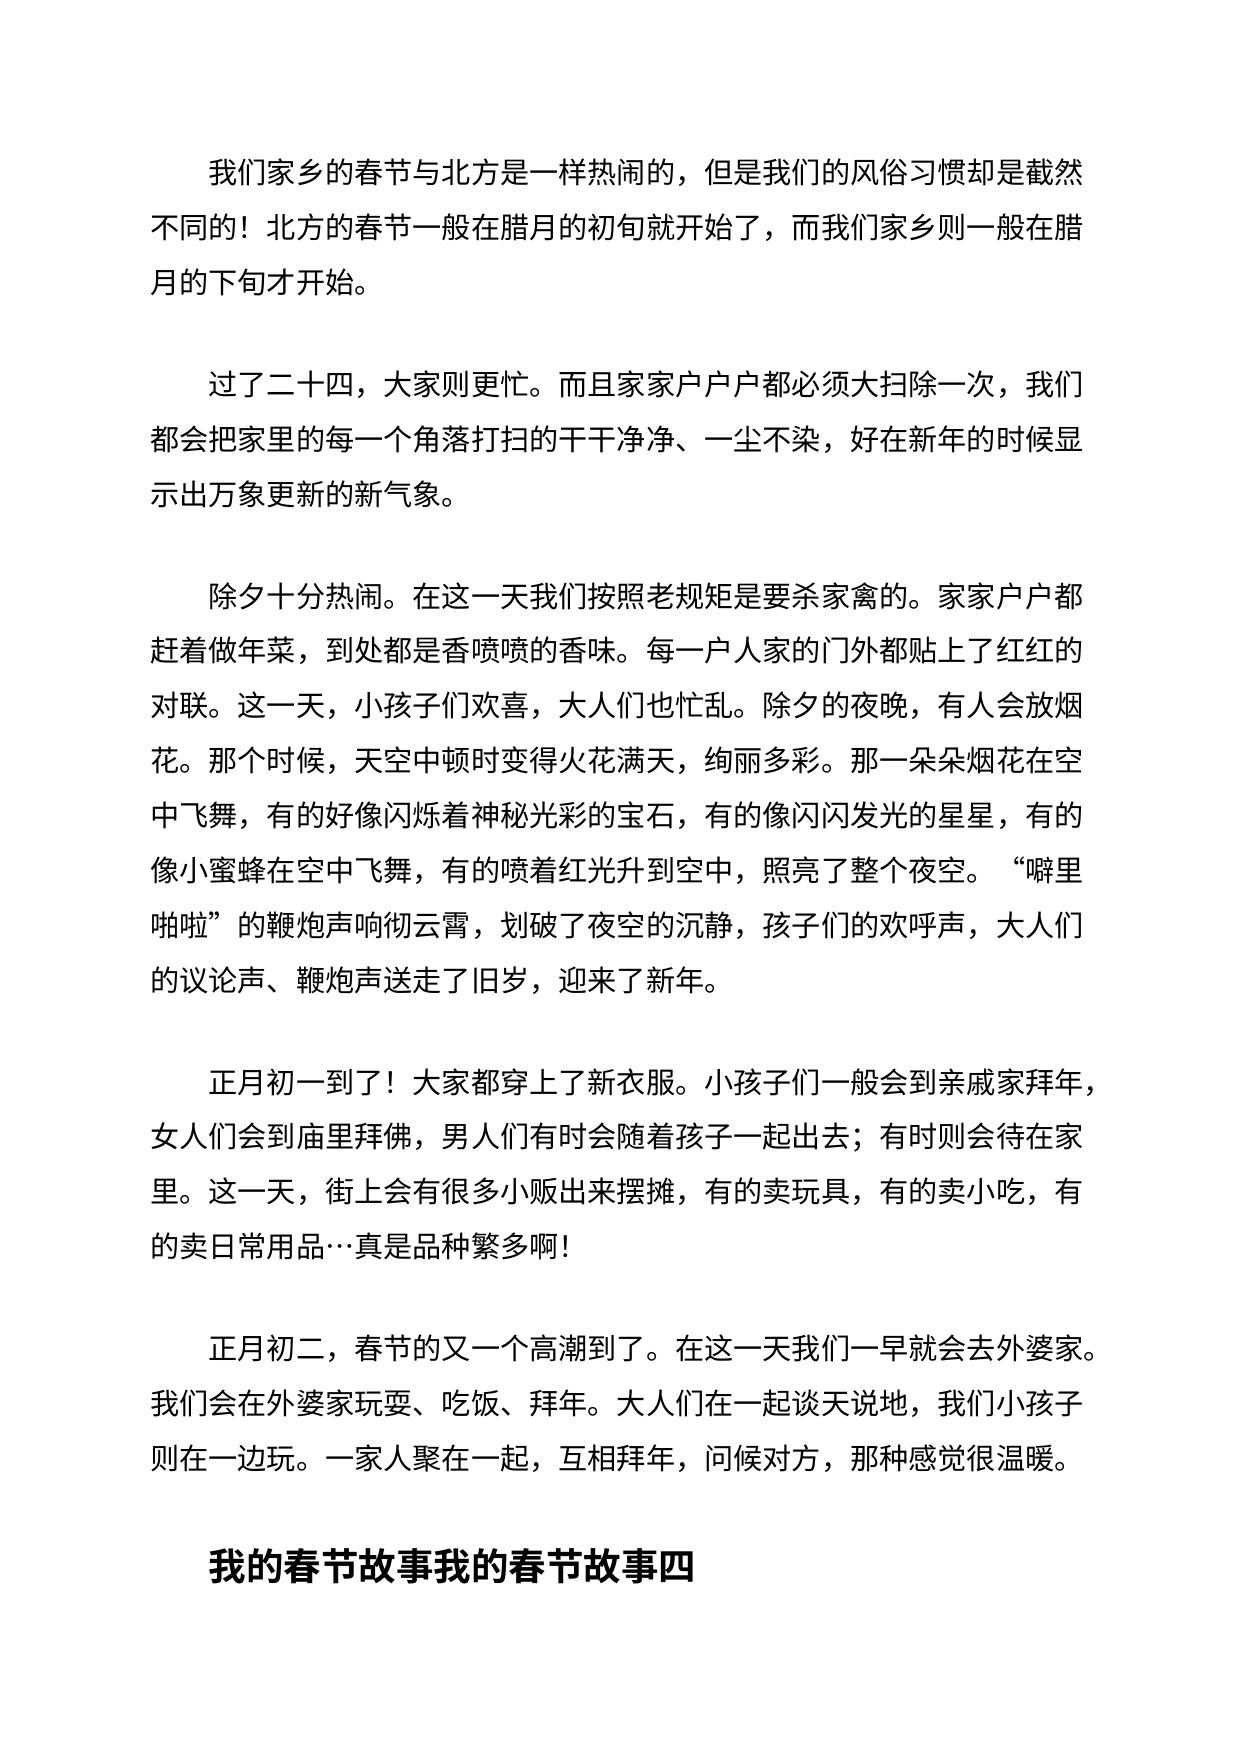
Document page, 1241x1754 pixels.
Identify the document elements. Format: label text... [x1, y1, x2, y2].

text 正月初一到了！大家都穿上了新衣服。小孩子们一般会到亲戚家拜年，女人们会到庙里拜佛，男人们有时会随着孩子一起出去；有时则会待在家里。这一天，街上会有很多小贩出来摆摊，有的卖玩具，有的卖小吃，有的卖日常用品…真是品种繁多啊！ [150, 1059, 1090, 1266]
text 除夕十分热闹。在这一天我们按照老规矩是要杀家禽的。家家户户都赶着做年菜，到处都是香喷喷的香味。每一户人家的门外都贴上了红红的对联。这一天，小孩子们欢喜，大人们也忙乱。除夕的夜晚，有人会放烟花。那个时候，天空中顿时变得火花满天，绚丽多彩。那一朵朵烟花在空中飞舞，有的好像闪烁着神秘光彩的宝石，有的像闪闪发光的星星，有的像小蜜蜂在空中飞舞，有的喷着红光升到空中，照亮了整个夜空。“噼里啪啦”的鞭炮声响彻云霄，划破了夜空的沉静，孩子们的欢呼声，大人们的议论声、鞭炮声送走了旧岁，迎来了新年。 [150, 573, 1090, 1000]
text 我的春节故事我的春节故事四 [150, 1537, 1090, 1591]
text 过了二十四，大家则更忙。而且家家户户户都必须大扫除一次，我们都会把家里的每一个角落打扫的干干净净、一尘不染，好在新年的时候显示出万象更新的新气象。 [150, 362, 1090, 514]
text 我们家乡的春节与北方是一样热闹的，但是我们的风俗习惯却是截然不同的！北方的春节一般在腊月的初旬就开始了，而我们家乡则一般在腊月的下旬才开始。 [150, 150, 1090, 302]
text 正月初二，春节的又一个高潮到了。在这一天我们一早就会去外婆家。我们会在外婆家玩耍、吃饭、拜年。大人们在一起谈天说地，我们小孩子则在一边玩。一家人聚在一起，互相拜年，问候对方，那种感觉很温暖。 [150, 1326, 1090, 1478]
